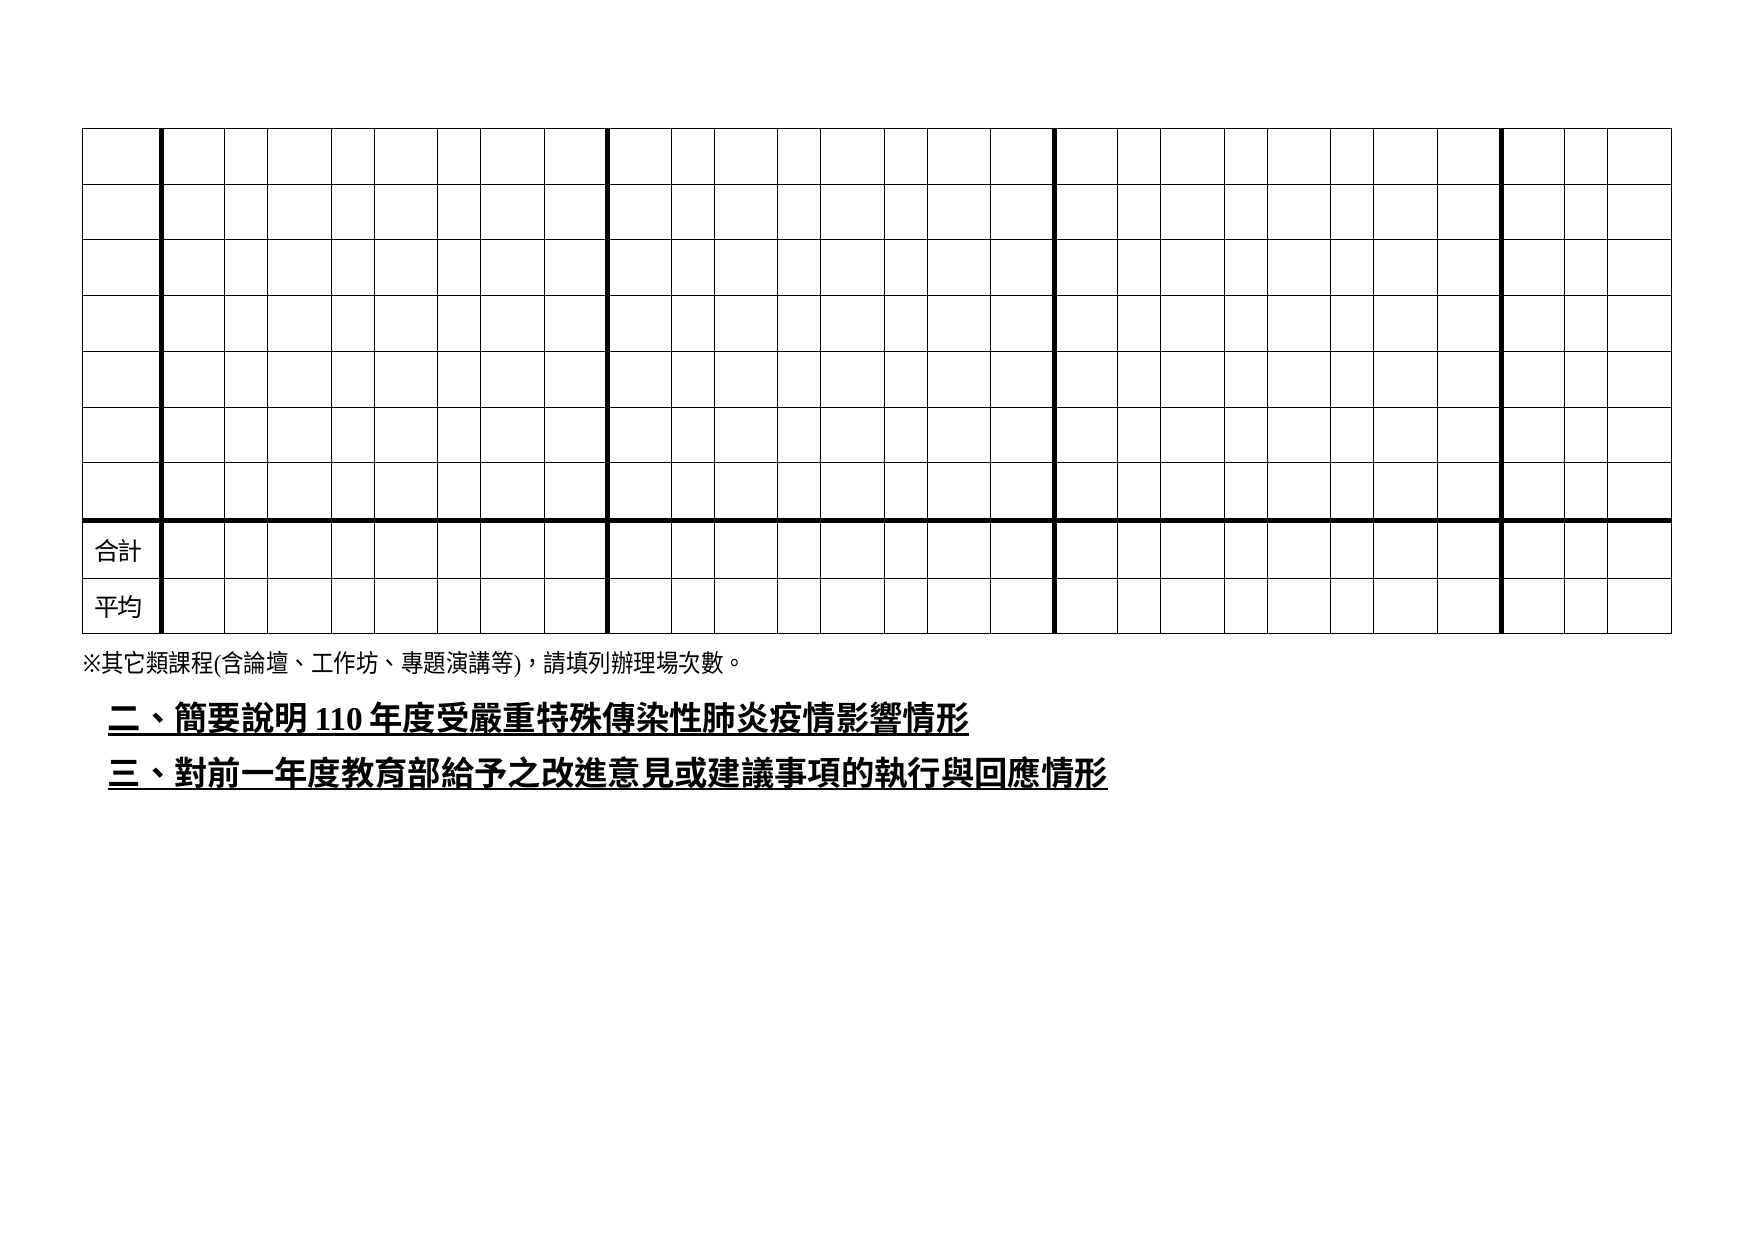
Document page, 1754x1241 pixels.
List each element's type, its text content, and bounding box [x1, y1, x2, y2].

table_cell [1268, 408, 1330, 462]
table_cell [438, 408, 480, 462]
table_cell [715, 523, 777, 577]
table_cell [481, 185, 544, 239]
table_cell [778, 296, 820, 351]
table_cell [164, 296, 224, 351]
table_cell [885, 296, 927, 351]
table_cell [1268, 463, 1330, 518]
table_cell [1268, 579, 1330, 633]
table_cell [778, 523, 820, 577]
table_cell [332, 129, 374, 184]
table_cell [545, 352, 605, 407]
table_cell [928, 352, 990, 407]
table_cell [885, 579, 927, 633]
table_cell [83, 296, 159, 351]
table_cell [610, 408, 671, 462]
table_cell [672, 408, 714, 462]
table_cell [268, 352, 331, 407]
table_cell [375, 185, 437, 239]
table_cell [83, 352, 159, 407]
table_cell [1331, 352, 1373, 407]
table_cell [1161, 296, 1224, 351]
table_cell [821, 463, 884, 518]
table_cell [1331, 296, 1373, 351]
table_cell [1504, 408, 1564, 462]
table_cell [164, 408, 224, 462]
table_cell [1225, 296, 1267, 351]
table_cell [225, 185, 267, 239]
table_cell [610, 129, 671, 184]
table_cell [1118, 240, 1160, 295]
table_cell [545, 523, 605, 577]
table_cell [225, 463, 267, 518]
table_cell [1438, 463, 1499, 518]
text ※其它類課程(含論壇、工作坊、專題演講等)，請填列辦理場次數。 [83, 634, 1671, 689]
table_cell [1161, 129, 1224, 184]
table_cell [1438, 523, 1499, 577]
table_cell [1331, 463, 1373, 518]
table_cell [545, 129, 605, 184]
table_cell [778, 185, 820, 239]
table_cell [1608, 185, 1671, 239]
table_cell [332, 523, 374, 577]
table_cell [375, 240, 437, 295]
table_cell [1608, 579, 1671, 633]
table_cell [1438, 579, 1499, 633]
table_cell [268, 523, 331, 577]
table_cell [1118, 408, 1160, 462]
table_cell [1331, 579, 1373, 633]
table_cell [1374, 579, 1437, 633]
table_cell [821, 240, 884, 295]
table_cell [1161, 579, 1224, 633]
table_cell [610, 579, 671, 633]
table_cell [1565, 523, 1607, 577]
table_cell [1118, 296, 1160, 351]
table_cell [1225, 129, 1267, 184]
table_cell [715, 185, 777, 239]
table_cell 平均 [83, 579, 159, 633]
table_cell [928, 296, 990, 351]
table_cell [1374, 352, 1437, 407]
table_cell [1504, 352, 1564, 407]
table_cell [481, 240, 544, 295]
table_cell [545, 296, 605, 351]
table_cell [1504, 463, 1564, 518]
table_cell [991, 463, 1052, 518]
table_cell [1565, 129, 1607, 184]
table_cell [1057, 296, 1117, 351]
table_cell [778, 463, 820, 518]
table_cell [438, 240, 480, 295]
table_cell [1057, 523, 1117, 577]
table_cell [1565, 463, 1607, 518]
table_cell [375, 579, 437, 633]
table_cell [672, 579, 714, 633]
table_cell [1504, 296, 1564, 351]
table_cell [991, 240, 1052, 295]
table_cell [715, 296, 777, 351]
table_cell [1057, 579, 1117, 633]
table_cell [672, 185, 714, 239]
table_cell [164, 185, 224, 239]
table_cell [1504, 240, 1564, 295]
table_cell [375, 408, 437, 462]
table_cell [268, 579, 331, 633]
table_cell [1225, 352, 1267, 407]
table_cell [1565, 408, 1607, 462]
table_cell [375, 352, 437, 407]
table_cell [164, 240, 224, 295]
table_cell [1504, 579, 1564, 633]
table_cell [1331, 185, 1373, 239]
table_cell [928, 463, 990, 518]
text 三、對前一年度教育部給予之改進意見或建議事項的執行與回應情形 [108, 743, 1671, 798]
table_cell [1438, 408, 1499, 462]
table_cell [332, 463, 374, 518]
table_cell [332, 352, 374, 407]
table_cell [928, 579, 990, 633]
table_cell [1565, 240, 1607, 295]
table_cell [164, 523, 224, 577]
table_cell [375, 129, 437, 184]
table_cell [1331, 523, 1373, 577]
table_cell [1118, 579, 1160, 633]
table_cell [672, 240, 714, 295]
table_cell [1608, 352, 1671, 407]
table_cell [672, 296, 714, 351]
table_cell [1057, 463, 1117, 518]
table_cell [481, 579, 544, 633]
table_cell [83, 463, 159, 518]
table_cell [778, 408, 820, 462]
table_cell [164, 463, 224, 518]
table_cell [821, 523, 884, 577]
table_cell [1438, 129, 1499, 184]
table_cell [332, 296, 374, 351]
table_cell [1268, 185, 1330, 239]
table_cell [1608, 296, 1671, 351]
table_cell [610, 352, 671, 407]
table_cell [1608, 129, 1671, 184]
table_cell [438, 523, 480, 577]
table_cell [225, 240, 267, 295]
table_cell [672, 129, 714, 184]
table_cell [164, 129, 224, 184]
table_cell [1504, 129, 1564, 184]
table_cell [1504, 523, 1564, 577]
table_cell 合計 [83, 523, 159, 577]
table_cell [885, 463, 927, 518]
table_cell [928, 185, 990, 239]
table_cell [778, 579, 820, 633]
table_cell [1374, 185, 1437, 239]
table_cell [438, 129, 480, 184]
table_cell [1438, 240, 1499, 295]
table_cell [332, 185, 374, 239]
table_cell [1161, 352, 1224, 407]
table_cell [1057, 408, 1117, 462]
table_cell [481, 408, 544, 462]
table_cell [1438, 352, 1499, 407]
table_cell [481, 463, 544, 518]
table_cell [991, 185, 1052, 239]
table_cell [438, 579, 480, 633]
table_cell [715, 408, 777, 462]
table_cell [545, 240, 605, 295]
table_cell [545, 408, 605, 462]
table_cell [991, 523, 1052, 577]
table_cell [1161, 240, 1224, 295]
table_cell [225, 579, 267, 633]
table_cell [1608, 523, 1671, 577]
table_cell [928, 129, 990, 184]
table_cell [438, 185, 480, 239]
table_cell [885, 352, 927, 407]
table_cell [1608, 463, 1671, 518]
table_cell [1374, 296, 1437, 351]
table_cell [332, 240, 374, 295]
table_cell [1374, 463, 1437, 518]
table_cell [268, 296, 331, 351]
table_cell [545, 579, 605, 633]
table_cell [672, 463, 714, 518]
table_cell [778, 352, 820, 407]
table_cell [225, 408, 267, 462]
table_cell [83, 240, 159, 295]
table_cell [1118, 352, 1160, 407]
table_cell [928, 408, 990, 462]
table_cell [1057, 240, 1117, 295]
table_cell [885, 523, 927, 577]
table_cell [164, 579, 224, 633]
table_cell [1225, 523, 1267, 577]
table_cell [1161, 463, 1224, 518]
table_cell [83, 185, 159, 239]
table_cell [1608, 240, 1671, 295]
table_cell [1565, 296, 1607, 351]
table_cell [481, 352, 544, 407]
table_cell [885, 185, 927, 239]
table_cell [1057, 129, 1117, 184]
table_cell [1057, 352, 1117, 407]
table_cell [268, 463, 331, 518]
table_cell [438, 463, 480, 518]
table_cell [268, 185, 331, 239]
table_cell [438, 352, 480, 407]
table_cell [715, 240, 777, 295]
table_cell [928, 240, 990, 295]
table_cell [481, 296, 544, 351]
table_cell [1268, 240, 1330, 295]
table_cell [225, 352, 267, 407]
table_cell [610, 463, 671, 518]
table_cell [1268, 523, 1330, 577]
table_cell [991, 352, 1052, 407]
table_cell [1504, 185, 1564, 239]
table_cell [991, 408, 1052, 462]
table_cell [672, 523, 714, 577]
table_cell [1565, 579, 1607, 633]
table_cell [885, 129, 927, 184]
table_cell [991, 129, 1052, 184]
table_cell [885, 240, 927, 295]
table_cell [821, 129, 884, 184]
table_cell [715, 463, 777, 518]
table_cell [1268, 129, 1330, 184]
table_cell [1374, 408, 1437, 462]
table_cell [715, 579, 777, 633]
table_cell [1225, 408, 1267, 462]
table_cell [1608, 408, 1671, 462]
table_cell [1268, 352, 1330, 407]
table_cell [1118, 129, 1160, 184]
table_cell [164, 352, 224, 407]
table_cell [885, 408, 927, 462]
table_cell [481, 129, 544, 184]
table_cell [1161, 523, 1224, 577]
table_cell [225, 296, 267, 351]
table_cell [332, 408, 374, 462]
table_cell [1161, 185, 1224, 239]
table_cell [991, 296, 1052, 351]
table_cell [778, 129, 820, 184]
table_cell [545, 463, 605, 518]
table_cell [1331, 240, 1373, 295]
table_cell [545, 185, 605, 239]
table_cell [1374, 523, 1437, 577]
table_cell [610, 296, 671, 351]
table_cell [83, 408, 159, 462]
table_cell [1118, 523, 1160, 577]
table_cell [1225, 185, 1267, 239]
table_cell [821, 408, 884, 462]
table_cell [1225, 579, 1267, 633]
table_cell [1268, 296, 1330, 351]
table_cell [1374, 129, 1437, 184]
text 二、簡要說明110年度受嚴重特殊傳染性肺炎疫情影響情形 [108, 689, 1671, 743]
table_cell [1118, 185, 1160, 239]
table_cell [438, 296, 480, 351]
table_cell [1438, 185, 1499, 239]
table_cell [1438, 296, 1499, 351]
table_cell [1565, 352, 1607, 407]
table_cell [715, 129, 777, 184]
table_cell [225, 129, 267, 184]
table_cell [1057, 185, 1117, 239]
table_cell [821, 352, 884, 407]
table_cell [481, 523, 544, 577]
table_cell [821, 579, 884, 633]
table_cell [332, 579, 374, 633]
table_cell [375, 296, 437, 351]
table_cell [991, 579, 1052, 633]
table_cell [821, 185, 884, 239]
table_cell [1225, 463, 1267, 518]
table_cell [1374, 240, 1437, 295]
table_cell [610, 185, 671, 239]
table_cell [375, 463, 437, 518]
table_cell [928, 523, 990, 577]
table_cell [1331, 129, 1373, 184]
table_cell [1161, 408, 1224, 462]
table_cell [225, 523, 267, 577]
table_cell [821, 296, 884, 351]
table_cell [1225, 240, 1267, 295]
table_cell [778, 240, 820, 295]
table_cell [268, 408, 331, 462]
table_cell [1565, 185, 1607, 239]
table_cell [672, 352, 714, 407]
table_cell [1118, 463, 1160, 518]
table_cell [268, 129, 331, 184]
table_cell [83, 129, 159, 184]
table_cell [610, 240, 671, 295]
table_cell [268, 240, 331, 295]
table_cell [715, 352, 777, 407]
table_cell [375, 523, 437, 577]
table_cell [610, 523, 671, 577]
table_cell [1331, 408, 1373, 462]
